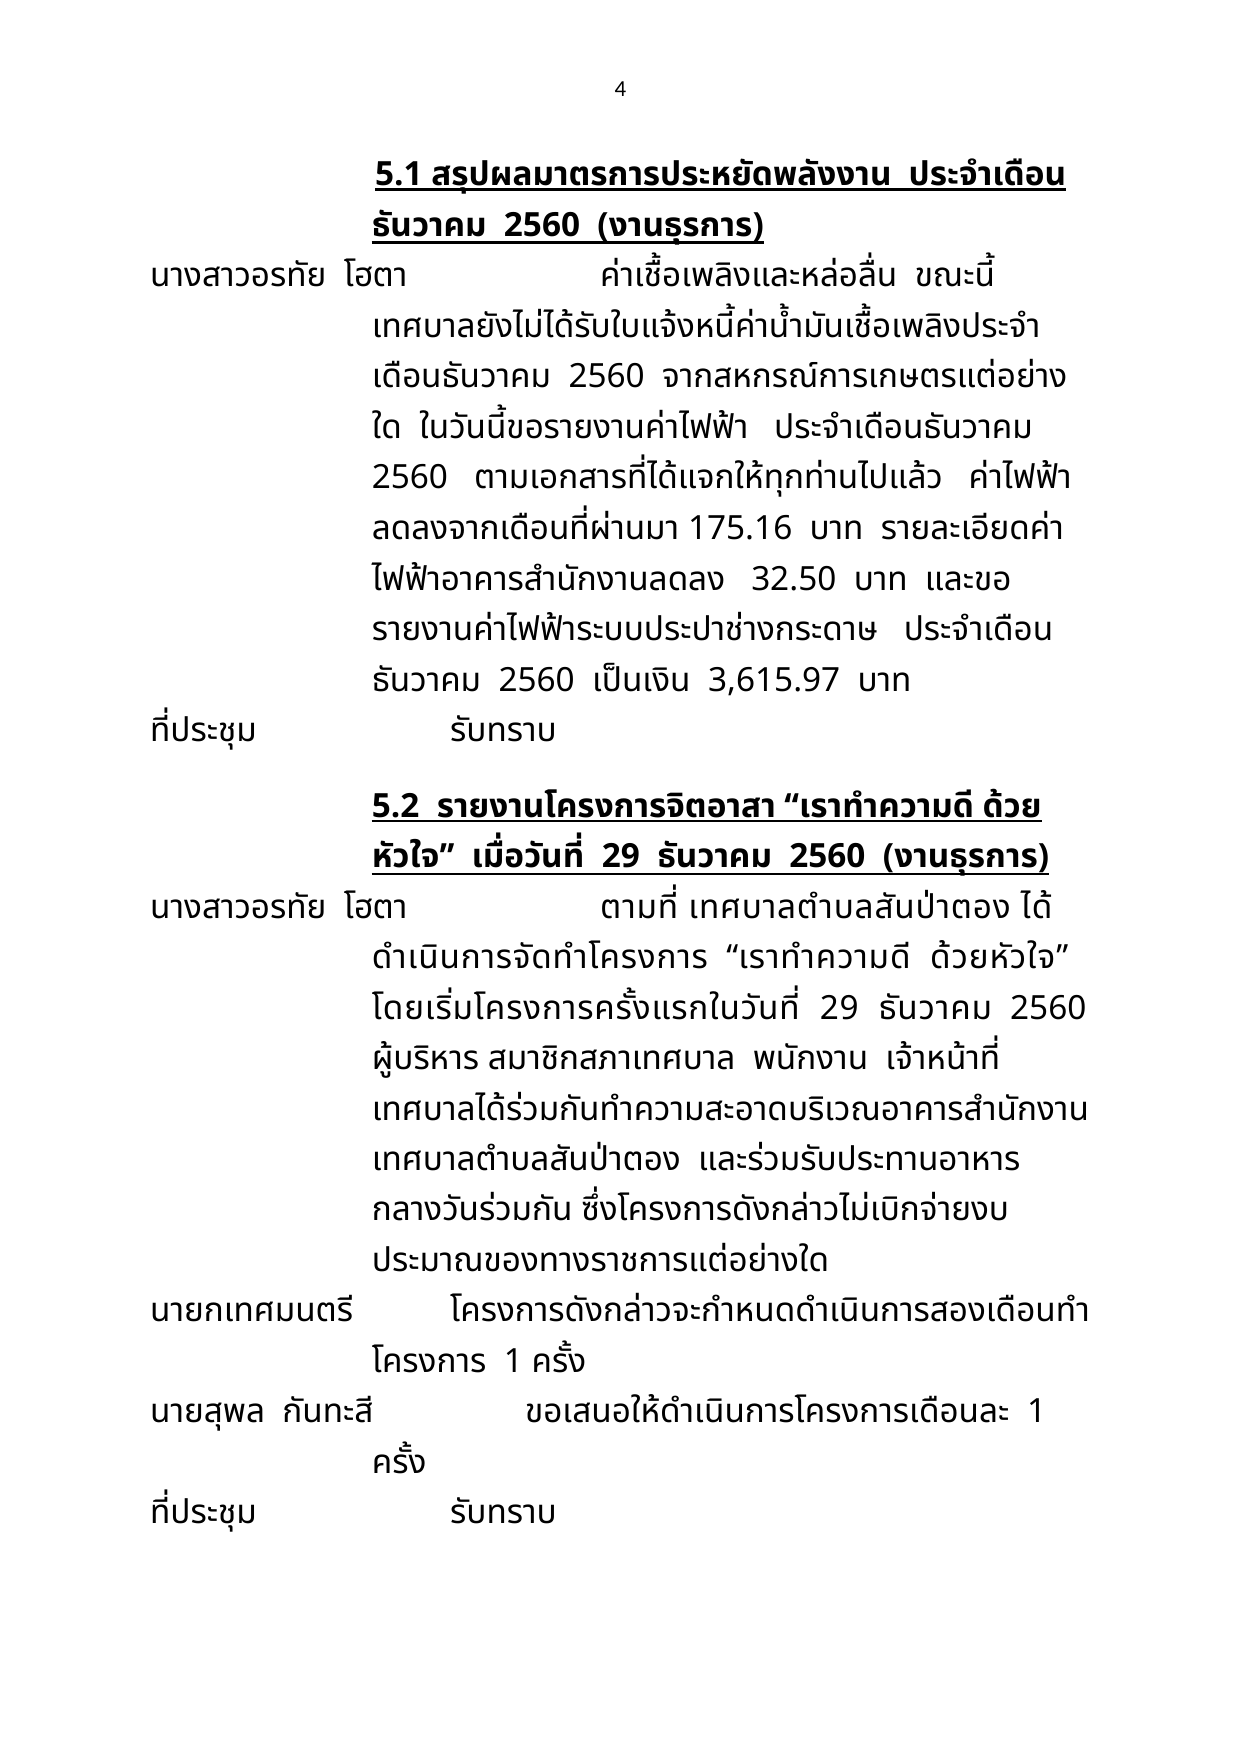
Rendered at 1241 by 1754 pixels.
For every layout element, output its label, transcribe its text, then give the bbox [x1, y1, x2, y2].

text นายสุพล กันทะสี ขอเสนอให้ดำเนินการโครงการเดือนละ 1 ครั้ง [150, 1387, 1090, 1488]
text ที่ประชุม รับทราบ [150, 706, 1090, 756]
text 5.1 สรุปผลมาตรการประหยัดพลังงาน ประจำเดือนธันวาคม 2560 (งานธุรการ) [150, 150, 1124, 251]
text ที่ประชุม รับทราบ [150, 1488, 1090, 1539]
text นางสาวอรทัย โฮตา ตามที่ เทศบาลตำบลสันป่าตอง ได้ดำเนินการจัดทำโครงการ “เราทำความดี ด้วยหัวใจ” โดยเริ่มโครงการครั้งแรกในวันที่ 29 ธันวาคม 2560 ผู้บริหาร สมาชิกสภาเทศบาล พนักงาน เจ้าหน้าที่เทศบาลได้ร่วมกันทำความสะอาดบริเวณอาคารสำนักงานเทศบาลตำบลสันป่าตอง และร่วมรับประทานอาหารกลางวันร่วมกัน ซึ่งโครงการดังกล่าวไม่เบิกจ่ายงบประมาณของทางราชการแต่อย่างใด [150, 883, 1090, 1286]
text นายกเทศมนตรี โครงการดังกล่าวจะกำหนดดำเนินการสองเดือนทำโครงการ 1 ครั้ง [150, 1286, 1090, 1387]
text นางสาวอรทัย โฮตา ค่าเชื้อเพลิงและหล่อลื่น ขณะนี้เทศบาลยังไม่ได้รับใบแจ้งหนี้ค่าน้ำมันเชื้อเพลิงประจำเดือนธันวาคม 2560 จากสหกรณ์การเกษตรแต่อย่างใด ในวันนี้ขอรายงานค่าไฟฟ้า ประจำเดือนธันวาคม 2560 ตามเอกสารที่ได้แจกให้ทุกท่านไปแล้ว ค่าไฟฟ้าลดลงจากเดือนที่ผ่านมา 175.16 บาท รายละเอียดค่าไฟฟ้าอาคารสำนักงานลดลง 32.50 บาท และขอรายงานค่าไฟฟ้าระบบประปาช่างกระดาษ ประจำเดือนธันวาคม 2560 เป็นเงิน 3,615.97 บาท [150, 251, 1090, 706]
text 5.2 รายงานโครงการจิตอาสา “เราทำความดี ด้วยหัวใจ” เมื่อวันที่ 29 ธันวาคม 2560 (งานธุรการ) [150, 781, 1090, 883]
